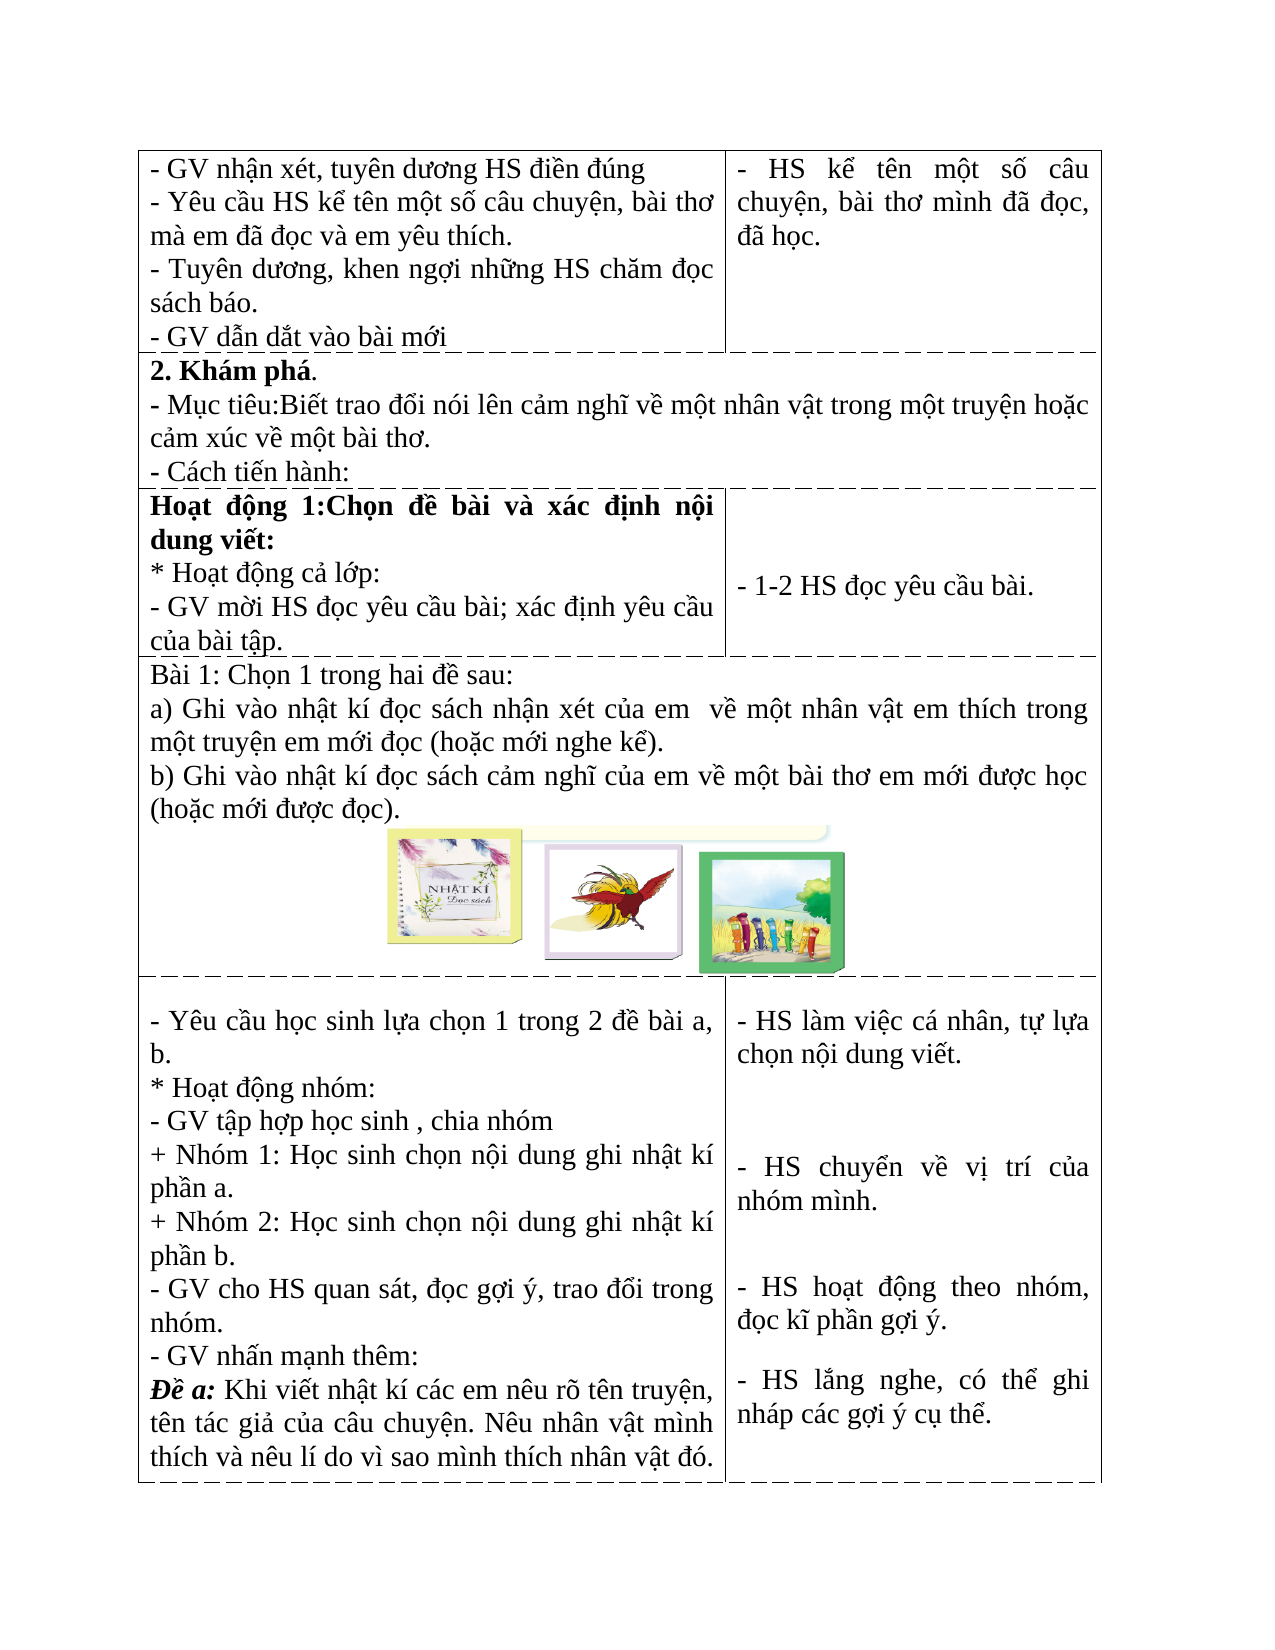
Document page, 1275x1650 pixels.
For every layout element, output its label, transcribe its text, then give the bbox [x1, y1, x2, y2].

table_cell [726, 976, 1101, 1482]
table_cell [139, 976, 725, 1482]
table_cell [726, 151, 1101, 352]
table_cell 2. Khám phá. - Mục tiêu:Biết trao đổi nói lên cảm nghĩ về một nhân vật trong một truyện hoặc cảm xúc về một bài thơ. - Cách tiến hành: [139, 352, 1101, 487]
picture [387, 825, 853, 976]
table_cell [139, 151, 725, 352]
table_cell - 1-2 HS đọc yêu cầu bài. [726, 488, 1101, 656]
table_cell Hoạt động 1:Chọn đề bài và xác định nội dung viết: * Hoạt động cả lớp: - GV mời HS đọc yêu cầu bài; xác định yêu cầu của bài tập. [139, 488, 725, 656]
table_cell Bài 1: Chọn 1 trong hai đề sau: a) Ghi vào nhật kí đọc sách nhận xét của em về một nhân vật em thích trong một truyện em mới đọc (hoặc mới nghe kể). b) Ghi vào nhật kí đọc sách cảm nghĩ của em về một bài thơ em mới được học (hoặc mới được đọc). [139, 656, 1101, 976]
